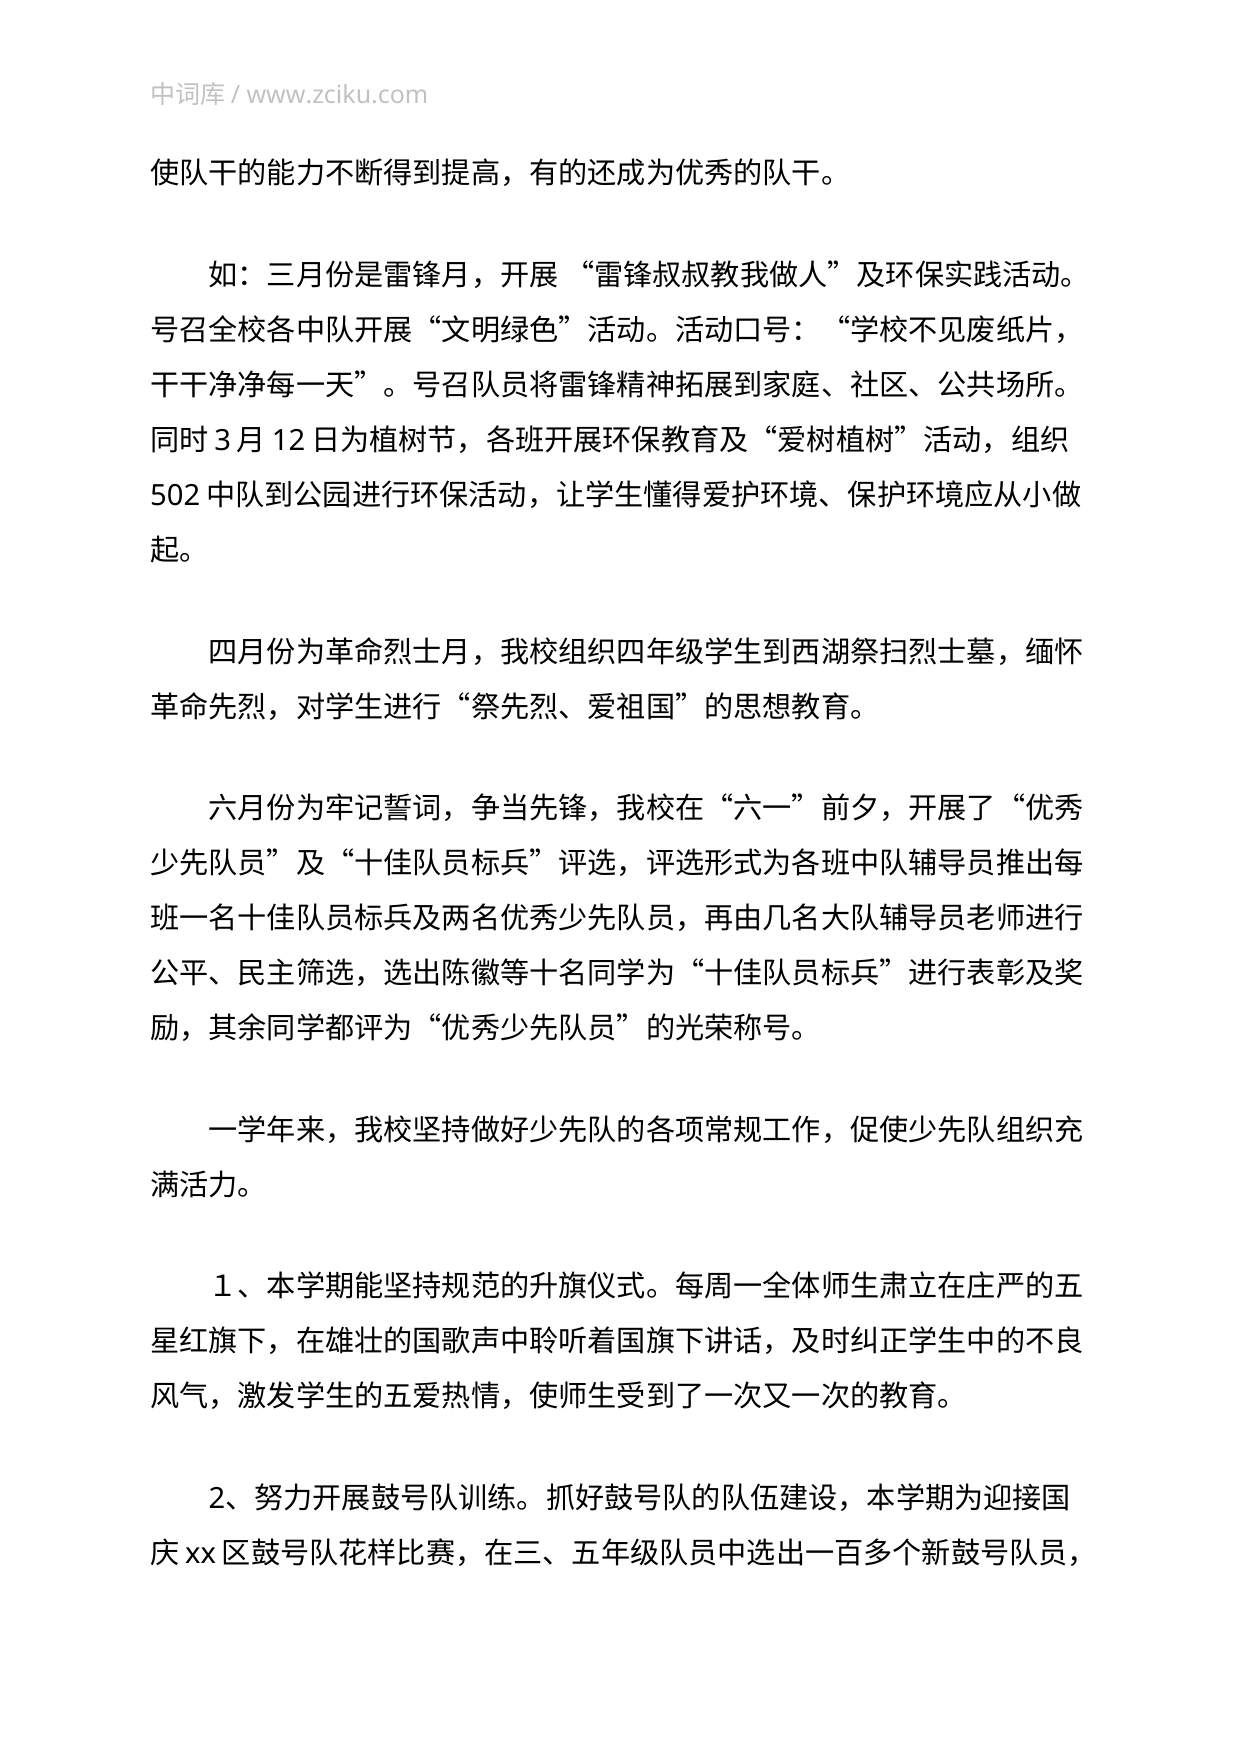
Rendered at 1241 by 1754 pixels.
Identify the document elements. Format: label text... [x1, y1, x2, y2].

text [150, 1474, 1090, 1572]
text 四月份为革命烈士月，我校组织四年级学生到西湖祭扫烈士墓，缅怀革命先烈，对学生进行“祭先烈、爱祖国”的思想教育。 [150, 628, 1090, 725]
text 如：三月份是雷锋月，开展 “雷锋叔叔教我做人”及环保实践活动。号召全校各中队开展“文明绿色”活动。活动口号：“学校不见废纸片，干干净净每一天”。号召队员将雷锋精神拓展到家庭、社区、公共场所。同时3月12日为植树节，各班开展环保教育及“爱树植树”活动，组织502中队到公园进行环保活动，让学生懂得爱护环境、保护环境应从小做起。 [150, 252, 1090, 569]
text 六月份为牢记誓词，争当先锋，我校在“六一”前夕，开展了“优秀少先队员”及“十佳队员标兵”评选，评选形式为各班中队辅导员推出每班一名十佳队员标兵及两名优秀少先队员，再由几名大队辅导员老师进行公平、民主筛选，选出陈徽等十名同学为“十佳队员标兵”进行表彰及奖励，其余同学都评为“优秀少先队员”的光荣称号。 [150, 785, 1090, 1047]
text １、本学期能坚持规范的升旗仪式。每周一全体师生肃立在庄严的五星红旗下，在雄壮的国歌声中聆听着国旗下讲话，及时纠正学生中的不良风气，激发学生的五爱热情，使师生受到了一次又一次的教育。 [150, 1263, 1090, 1415]
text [150, 150, 1090, 192]
text 一学年来，我校坚持做好少先队的各项常规工作，促使少先队组织充满活力。 [150, 1106, 1090, 1203]
